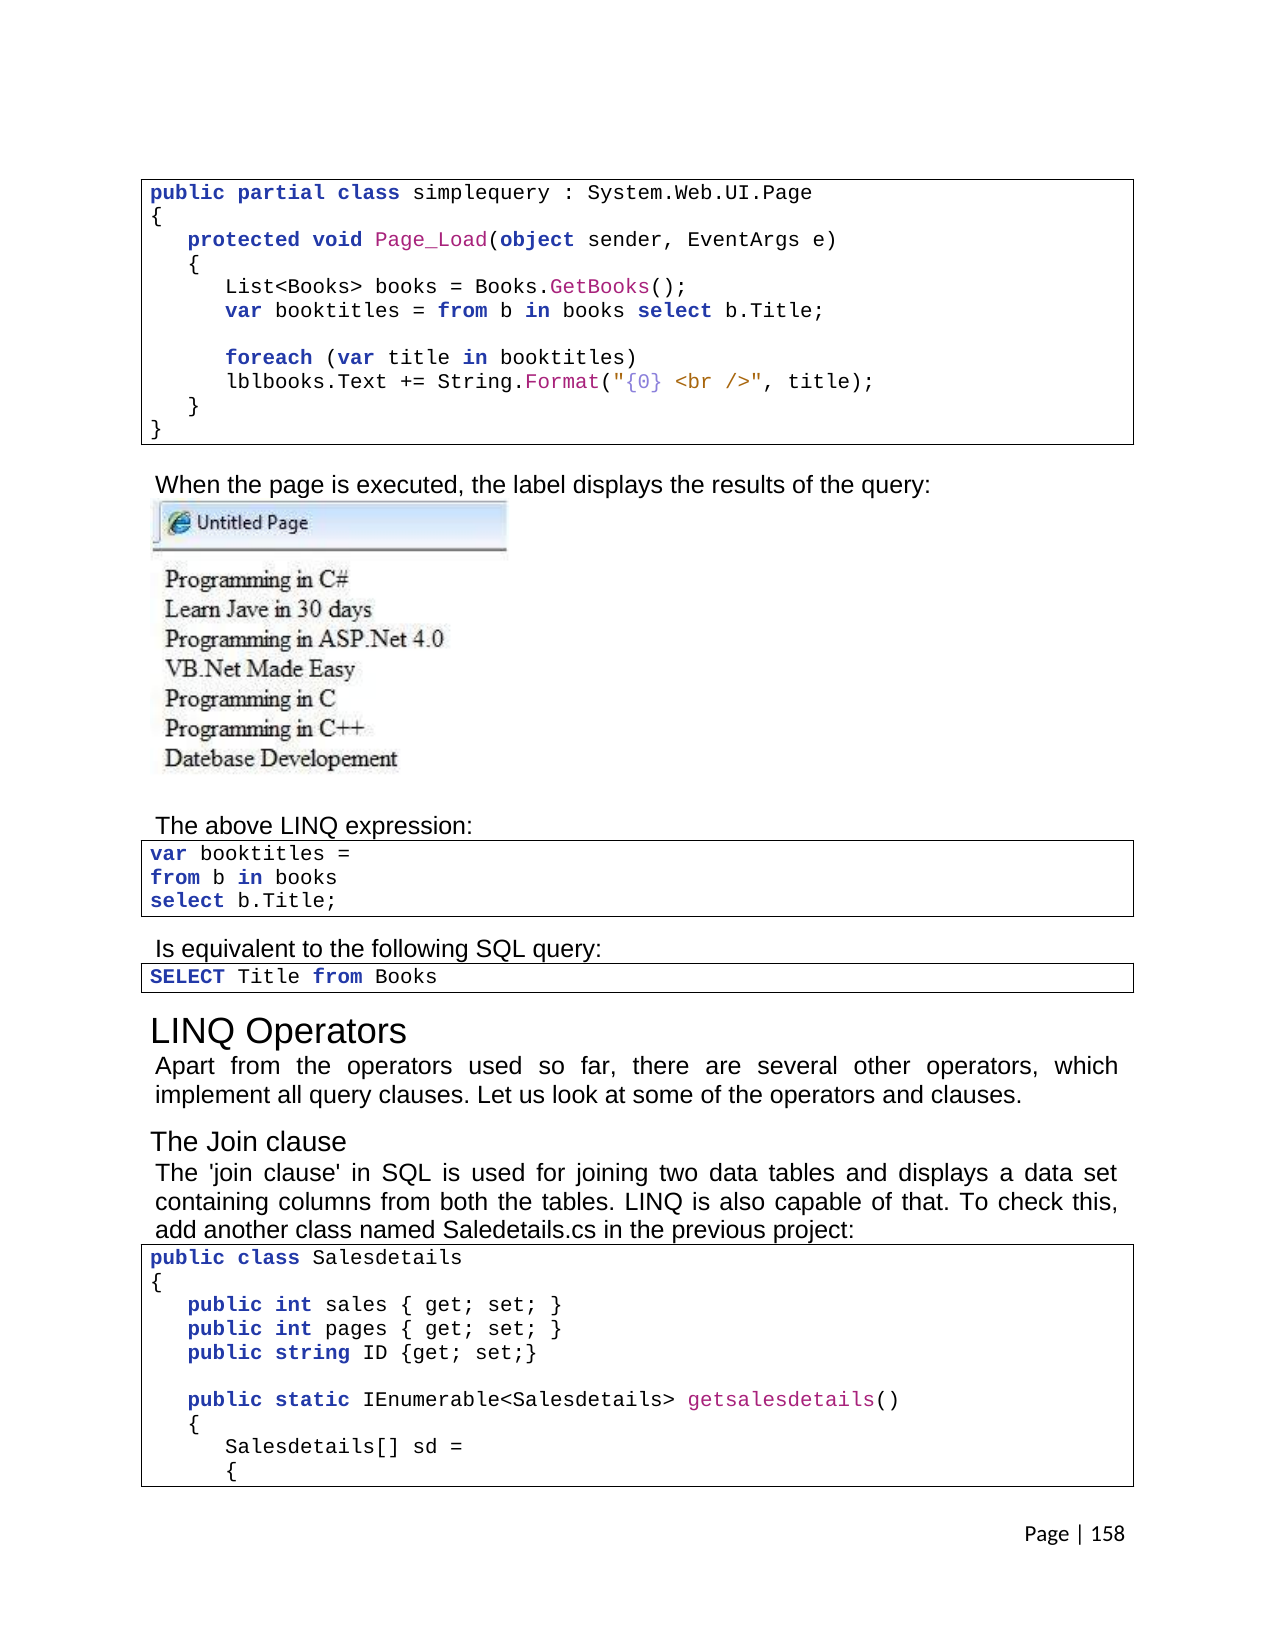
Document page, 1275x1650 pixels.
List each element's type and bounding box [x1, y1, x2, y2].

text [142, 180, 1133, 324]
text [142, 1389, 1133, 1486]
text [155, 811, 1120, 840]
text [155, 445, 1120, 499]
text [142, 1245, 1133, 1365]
picture [150, 498, 510, 812]
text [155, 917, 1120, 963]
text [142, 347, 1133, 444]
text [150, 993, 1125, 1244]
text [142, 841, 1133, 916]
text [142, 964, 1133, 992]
